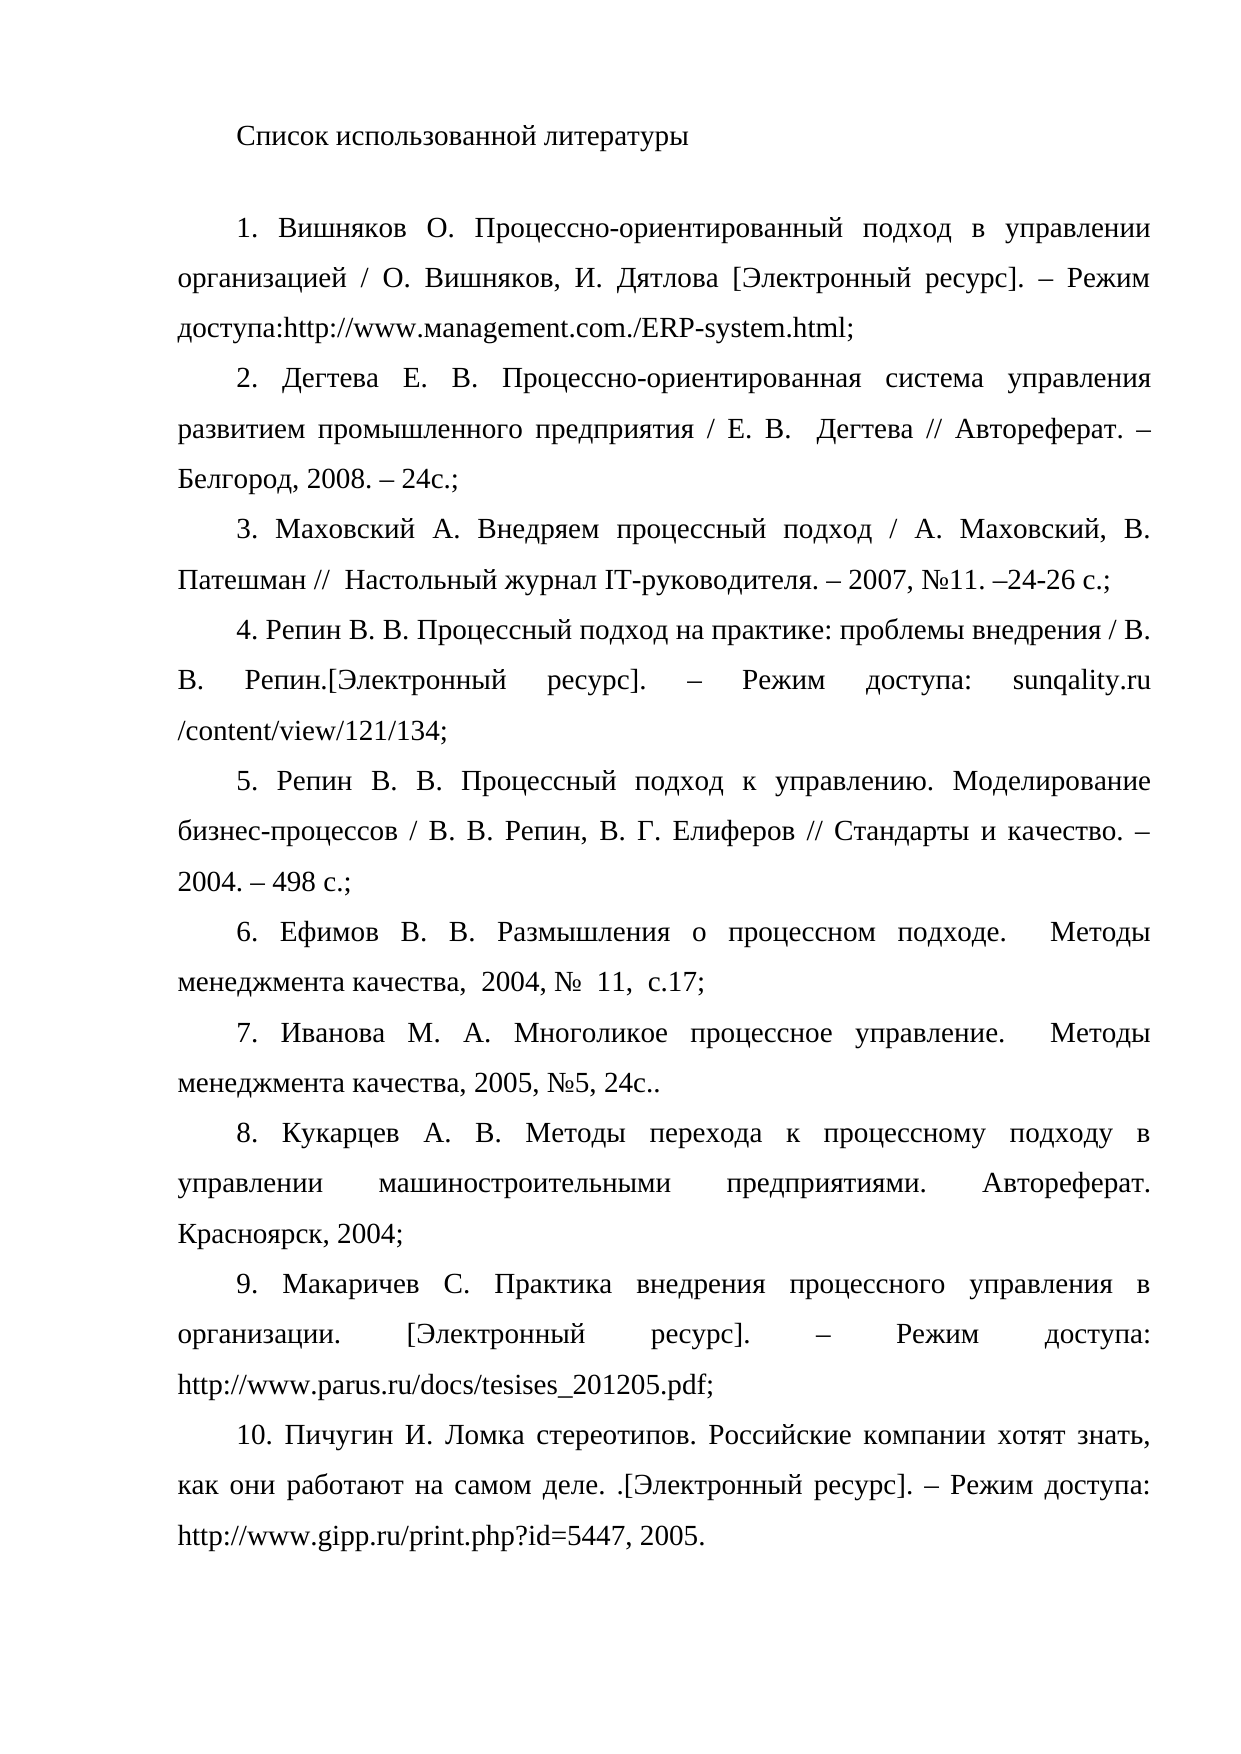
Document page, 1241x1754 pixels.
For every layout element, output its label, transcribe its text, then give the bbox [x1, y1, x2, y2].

text 8. Кукарцев А. В. Методы перехода к процессному подходу в управлении машиностроительными предприятиями. Автореферат. Красноярск, 2004; [177, 1115, 1152, 1249]
text 1. Вишняков О. Процессно-ориентированный подход в управлении организацией / О. Вишняков, И. Дятлова [Электронный ресурс]. – Режим доступа:http://www.мanagement.com./ERP-system.html; [177, 210, 1152, 344]
text 9. Макаричев С. Практика внедрения процессного управления в организации. [Электронный ресурс]. – Режим доступа: http://www.parus.ru/docs/tesises_201205.pdf; [177, 1266, 1152, 1400]
text 10. Пичугин И. Ломка стереотипов. Российские компании хотят знать, как они работают на самом деле. .[Электронный ресурс]. – Режим доступа: http://www.gipp.ru/print.php?id=5447, 2005. [177, 1417, 1152, 1551]
text 5. Репин В. В. Процессный подход к управлению. Моделирование бизнес-процессов / В. В. Репин, В. Г. Елиферов // Стандарты и качество. – 2004. – 498 с.; [177, 763, 1152, 897]
text 3. Маховский А. Внедряем процессный подход / А. Маховский, В. Патешман // Настольный журнал IT-руководителя. – 2007, №11. –24-26 с.; [177, 512, 1152, 595]
text 7. Иванова М. А. Многоликое процессное управление. Методы менеджмента качества, 2005, №5, 24с.. [177, 1015, 1152, 1098]
text 4. Репин В. В. Процессный подход на практике: проблемы внедрения / В. В. Репин.[Электронный ресурс]. – Режим доступа: sunqality.ru /content/view/121/134; [177, 612, 1152, 746]
text 6. Ефимов В. В. Размышления о процессном подходе. Методы менеджмента качества, 2004, № 11, с.17; [177, 914, 1152, 998]
text 2. Дегтева Е. В. Процессно-ориентированная система управления развитием промышленного предприятия / Е. В. Дегтева // Автореферат. – Белгород, 2008. – 24с.; [177, 361, 1152, 495]
subtitle Список использованной литературы [177, 118, 1152, 152]
